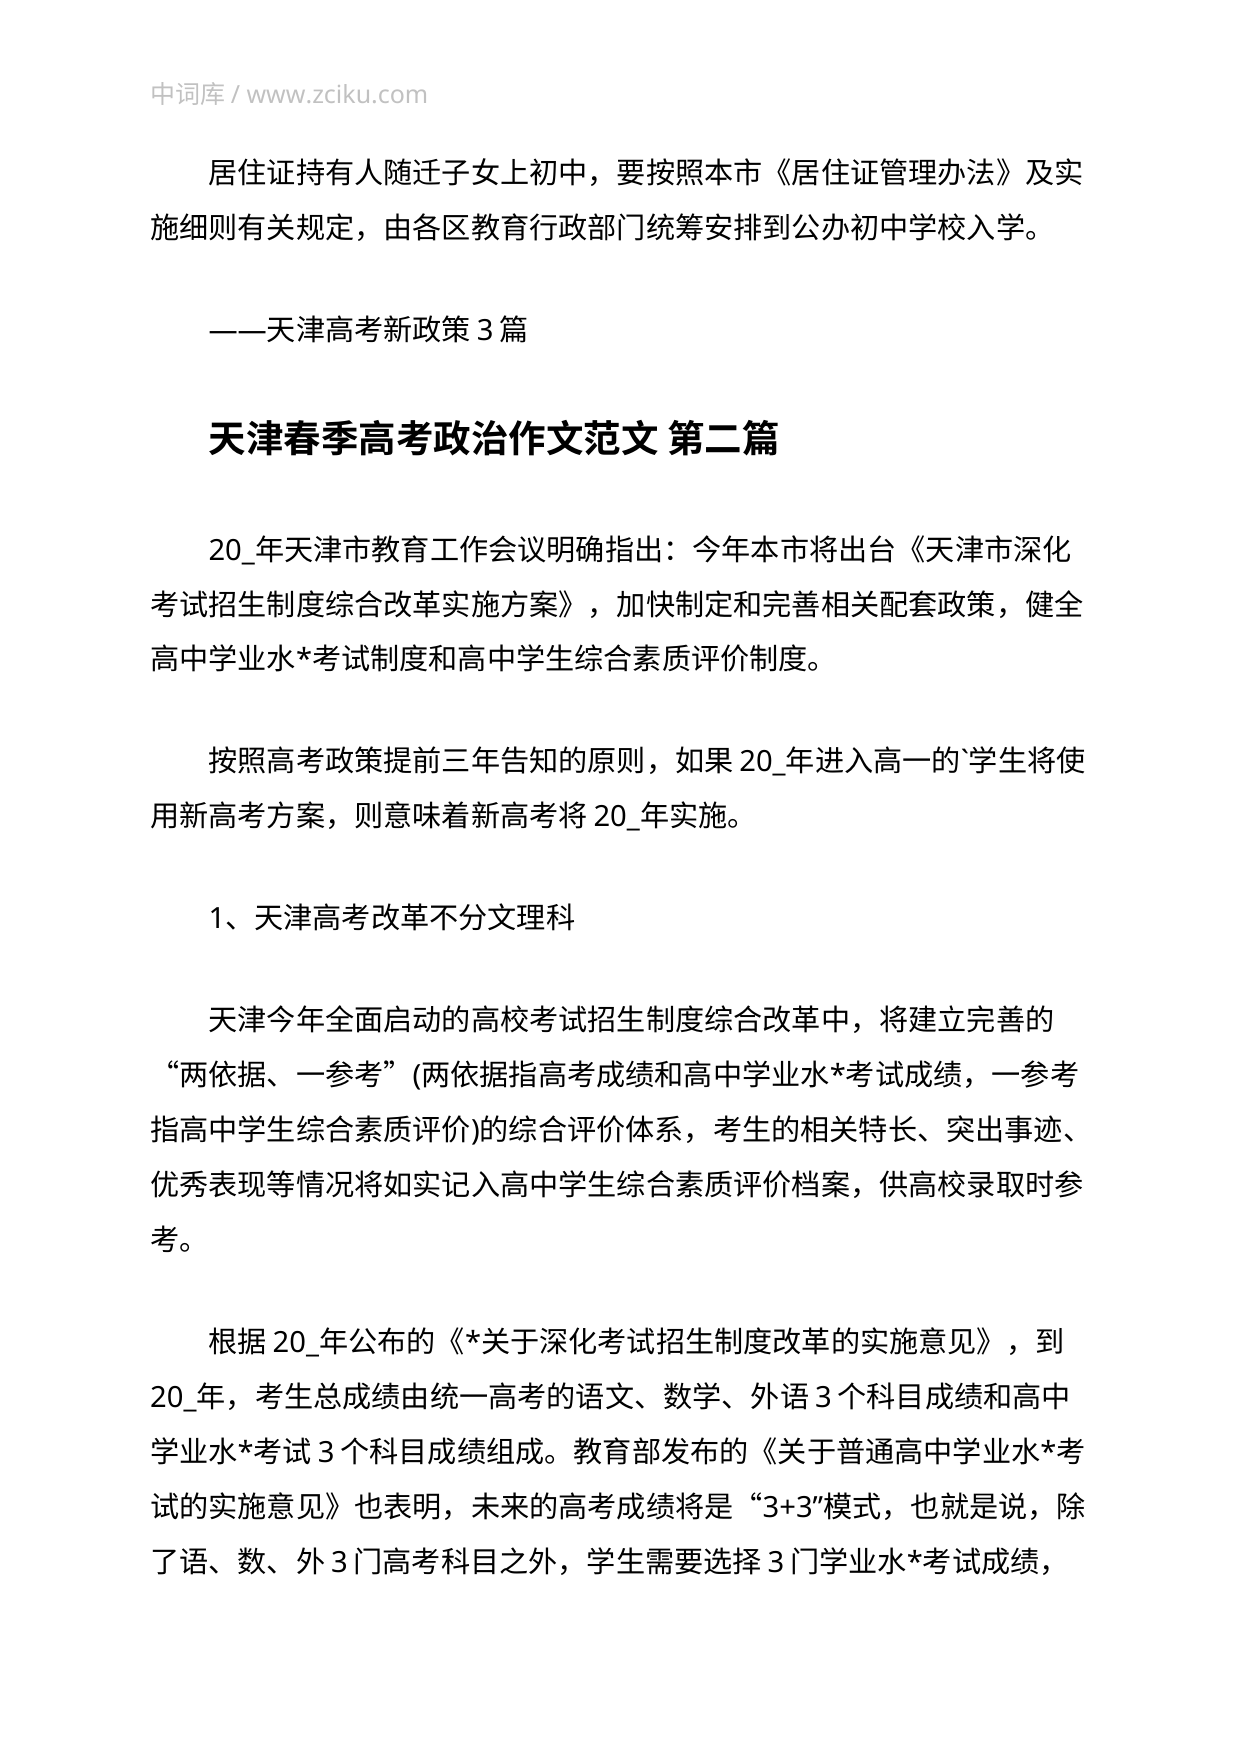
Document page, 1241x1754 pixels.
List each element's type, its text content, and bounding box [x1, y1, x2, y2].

text 居住证持有人随迁子女上初中，要按照本市《居住证管理办法》及实施细则有关规定，由各区教育行政部门统筹安排到公办初中学校入学。 [150, 150, 1090, 247]
text 天津春季高考政治作文范文 第二篇 [150, 409, 1090, 463]
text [150, 1318, 1090, 1581]
text 按照高考政策提前三年告知的原则，如果20_年进入高一的`学生将使用新高考方案，则意味着新高考将20_年实施。 [150, 738, 1090, 835]
text 20_年天津市教育工作会议明确指出：今年本市将出台《天津市深化考试招生制度综合改革实施方案》，加快制定和完善相关配套政策，健全高中学业水*考试制度和高中学生综合素质评价制度。 [150, 526, 1090, 678]
text 天津今年全面启动的高校考试招生制度综合改革中，将建立完善的“两依据、一参考”(两依据指高考成绩和高中学业水*考试成绩，一参考指高中学生综合素质评价)的综合评价体系，考生的相关特长、突出事迹、优秀表现等情况将如实记入高中学生综合素质评价档案，供高校录取时参考。 [150, 997, 1090, 1259]
text ——天津高考新政策3篇 [150, 307, 1090, 349]
text 1、天津高考改革不分文理科 [150, 895, 1090, 937]
